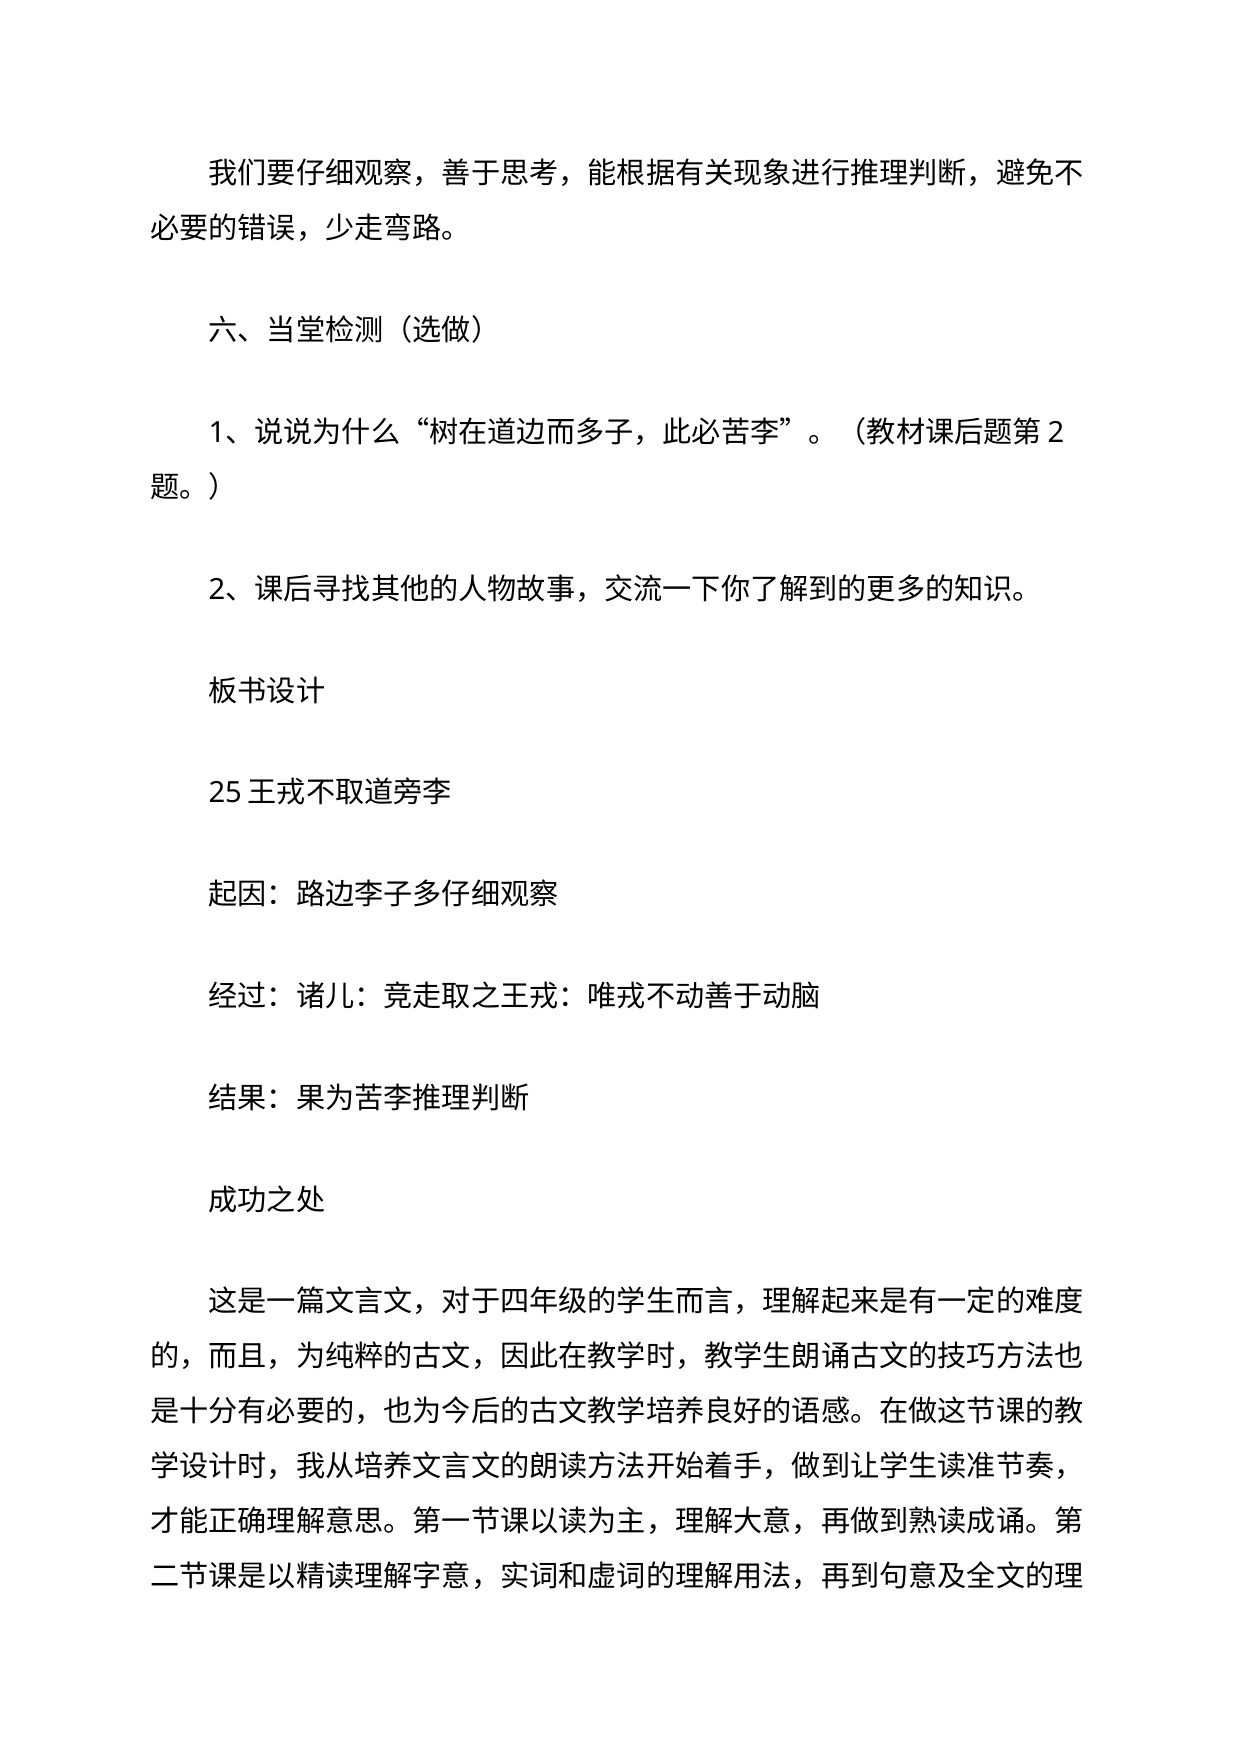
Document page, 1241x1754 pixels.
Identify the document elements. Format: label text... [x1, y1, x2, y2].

text 起因：路边李子多仔细观察 [150, 871, 1090, 913]
text 经过：诸儿：竞走取之王戎：唯戎不动善于动脑 [150, 973, 1090, 1015]
text 2、课后寻找其他的人物故事，交流一下你了解到的更多的知识。 [150, 565, 1090, 608]
text 成功之处 [150, 1176, 1090, 1218]
text 板书设计 [150, 667, 1090, 709]
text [150, 1278, 1090, 1595]
text 结果：果为苦李推理判断 [150, 1074, 1090, 1117]
text 我们要仔细观察，善于思考，能根据有关现象进行推理判断，避免不必要的错误，少走弯路。 [150, 150, 1090, 247]
text 1、说说为什么“树在道边而多子，此必苦李”。（教材课后题第2题。） [150, 408, 1090, 506]
text 25王戎不取道旁李 [150, 769, 1090, 811]
text 六、当堂检测（选做） [150, 307, 1090, 349]
